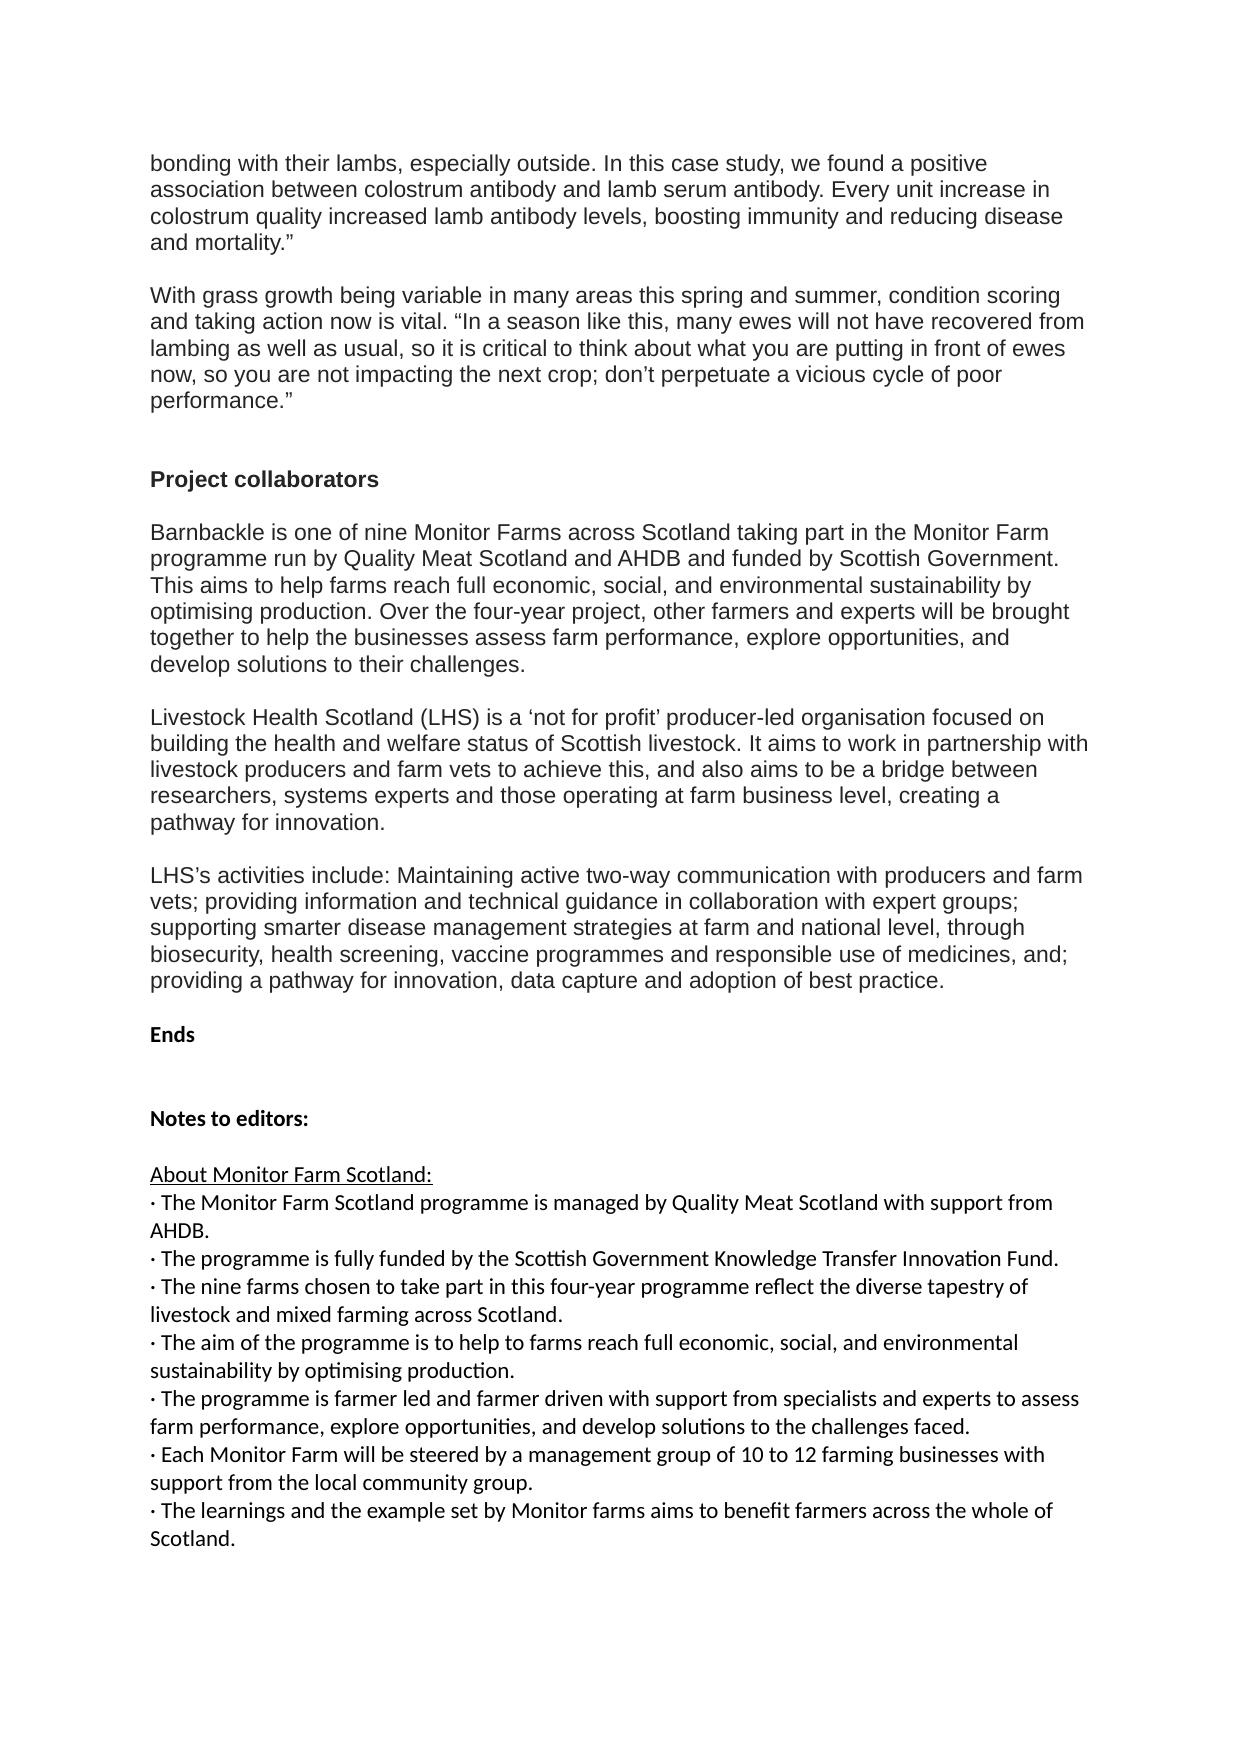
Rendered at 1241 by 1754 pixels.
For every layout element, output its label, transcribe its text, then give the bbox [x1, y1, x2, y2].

text LHS’s activities include: Maintaining active two-way communication with producers and farm vets; providing information and technical guidance in collaboration with expert groups; supporting smarter disease management strategies at farm and national level, through biosecurity, health screening, vaccine programmes and responsible use of medicines, and; providing a pathway for innovation, data capture and adoption of best practice. [150, 862, 1090, 993]
text Barnbackle is one of nine Monitor Farms across Scotland taking part in the Monitor Farm programme run by Quality Meat Scotland and AHDB and funded by Scottish Government. This aims to help farms reach full economic, social, and environmental sustainability by optimising production. Over the four-year project, other farmers and experts will be brought together to help the businesses assess farm performance, explore opportunities, and develop solutions to their challenges. [150, 519, 1090, 677]
text · The learnings and the example set by Monitor farms aims to benefit farmers across the whole of Scotland. [150, 1496, 1090, 1552]
text With grass growth being variable in many areas this spring and summer, condition scoring and taking action now is vital. “In a season like this, many ewes will not have recovered from lambing as well as usual, so it is critical to think about what you are putting in front of ewes now, so you are not impacting the next crop; don’t perpetuate a vicious cycle of poor performance.” [150, 282, 1090, 413]
text · The programme is fully funded by the Scottish Government Knowledge Transfer Innovation Fund. [150, 1244, 1090, 1272]
text · The nine farms chosen to take part in this four-year programme reflect the diverse tapestry of livestock and mixed farming across Scotland. [150, 1272, 1090, 1328]
text · The aim of the programme is to help to farms reach full economic, social, and environmental sustainability by optimising production. [150, 1328, 1090, 1384]
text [150, 150, 1090, 255]
text Project collaborators [150, 466, 1090, 493]
text · The Monitor Farm Scotland programme is managed by Quality Meat Scotland with support from AHDB. [150, 1188, 1090, 1244]
text Notes to editors: [150, 1104, 1090, 1132]
text · The programme is farmer led and farmer driven with support from specialists and experts to assess farm performance, explore opportunities, and develop solutions to the challenges faced. [150, 1384, 1090, 1440]
text Livestock Health Scotland (LHS) is a ‘not for profit’ producer-led organisation focused on building the health and welfare status of Scottish livestock. It aims to work in partnership with livestock producers and farm vets to achieve this, and also aims to be a bridge between researchers, systems experts and those operating at farm business level, creating a pathway for innovation. [150, 703, 1090, 835]
text Ends [150, 1020, 1090, 1048]
text · Each Monitor Farm will be steered by a management group of 10 to 12 farming businesses with support from the local community group. [150, 1440, 1090, 1496]
text About Monitor Farm Scotland: [150, 1160, 1090, 1188]
